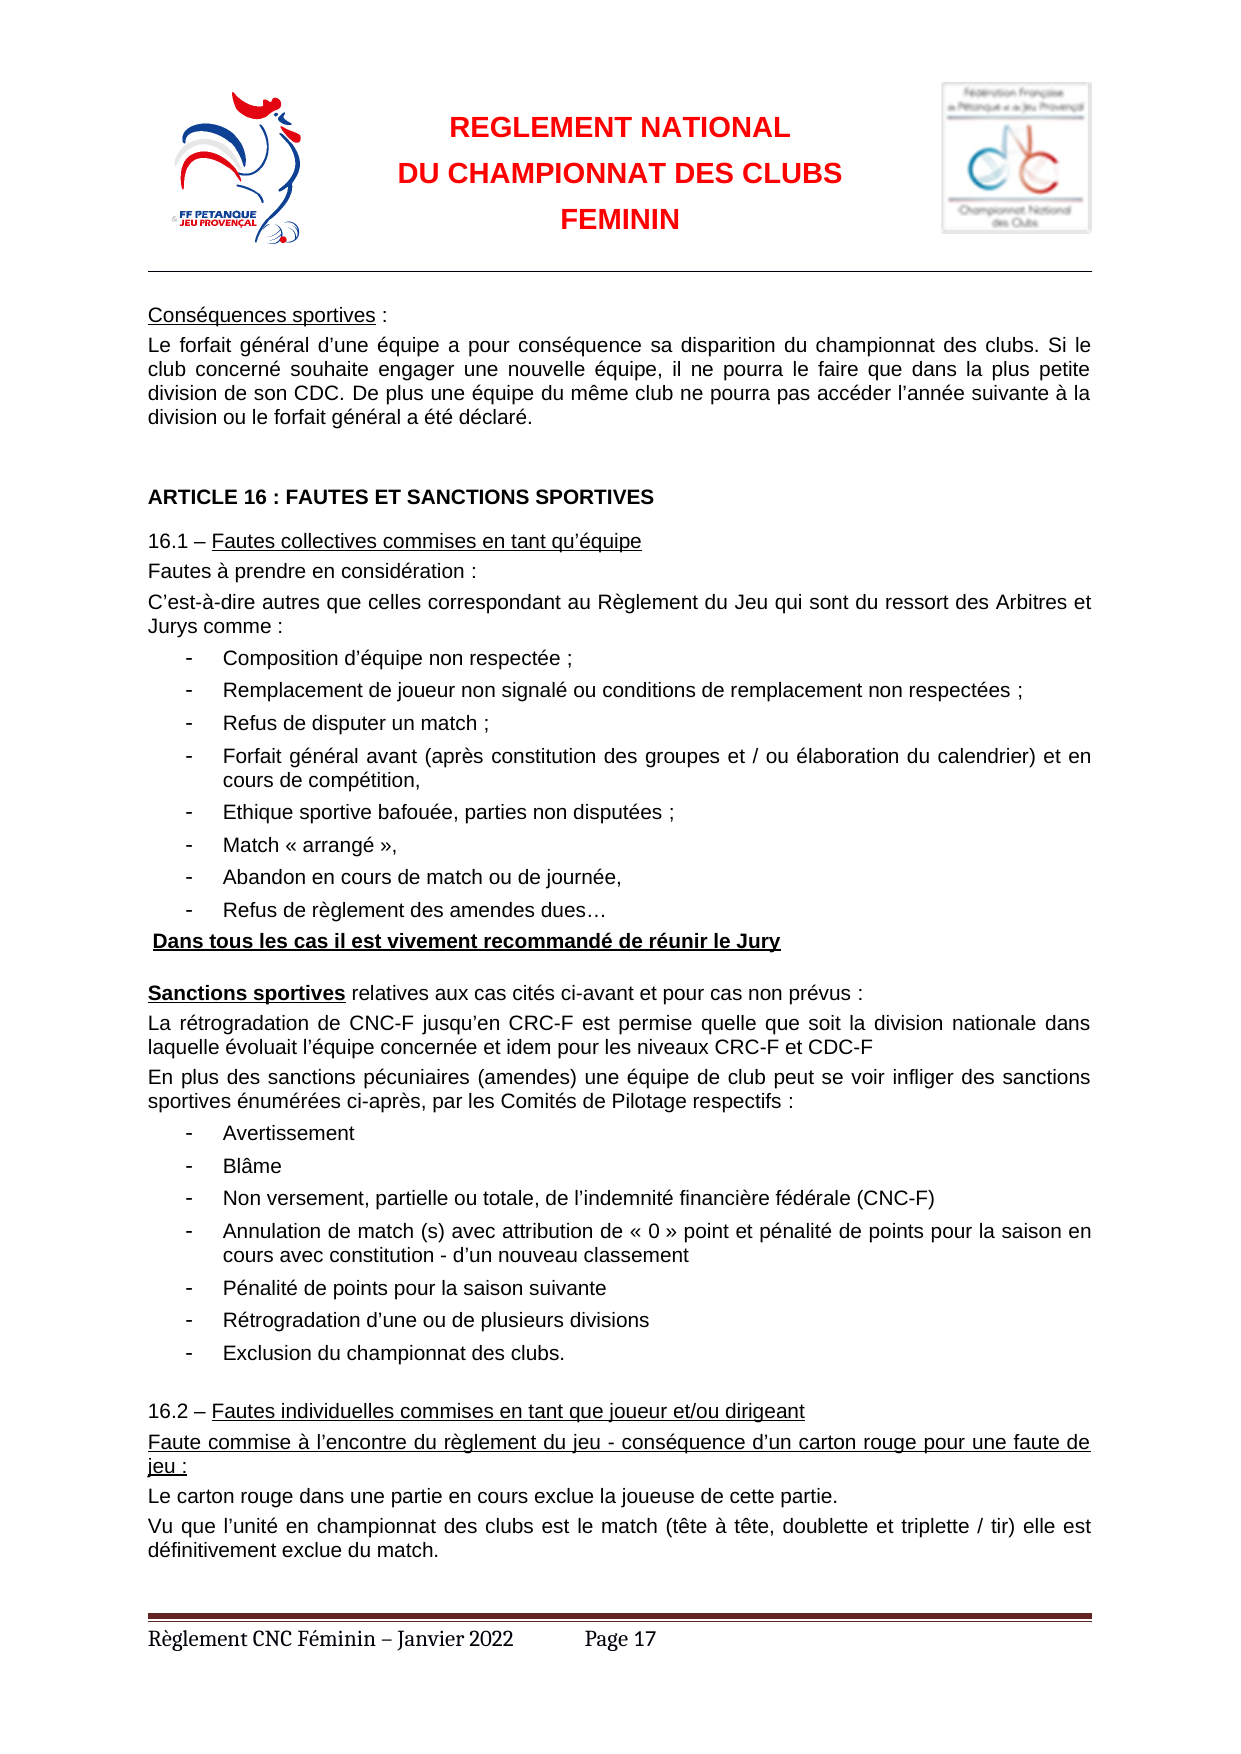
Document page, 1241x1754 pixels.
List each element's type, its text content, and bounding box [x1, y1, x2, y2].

text C’est-à-dire autres que celles correspondant au Règlement du Jeu qui sont du ressort des Arbitres et Jurys comme : [148, 589, 1092, 637]
list Refus de règlement des amendes dues… [185, 896, 1092, 922]
list Avertissement [185, 1119, 1092, 1145]
list Composition d’équipe non respectée ; [185, 644, 1092, 670]
text ARTICLE 16 : FAUTES ET SANCTIONS SPORTIVES [148, 485, 1092, 509]
text Faute commise à l’encontre du règlement du jeu - conséquence d’un carton rouge pour une faute de jeu : [148, 1429, 1092, 1477]
text Le forfait général d’une équipe a pour conséquence sa disparition du championnat des clubs. Si le club concerné souhaite engager une nouvelle équipe, il ne pourra le faire que dans la plus petite division de son CDC. De plus une équipe du même club ne pourra pas accéder l’année suivante à la division ou le forfait général a été déclaré. [148, 333, 1092, 429]
list Annulation de match (s) avec attribution de « 0 » point et pénalité de points pour la saison en cours avec constitution - d’un nouveau classement [185, 1217, 1092, 1267]
list Abandon en cours de match ou de journée, [185, 863, 1092, 890]
text Le carton rouge dans une partie en cours exclue la joueuse de cette partie. [148, 1484, 1092, 1508]
text En plus des sanctions pécuniaires (amendes) une équipe de club peut se voir infliger des sanctions sportives énumérées ci-après, par les Comités de Pilotage respectifs : [148, 1065, 1092, 1113]
text Conséquences sportives : [148, 303, 1092, 327]
list Refus de disputer un match ; [185, 709, 1092, 735]
picture [171, 92, 301, 244]
text Dans tous les cas il est vivement recommandé de réunir le Jury [152, 928, 1092, 952]
picture [941, 82, 1093, 235]
list Match « arrangé », [185, 831, 1092, 857]
text 16.2 – Fautes individuelles commises en tant que joueur et/ou dirigeant [148, 1399, 1092, 1423]
list Non versement, partielle ou totale, de l’indemnité financière fédérale (CNC-F) [185, 1184, 1092, 1211]
text Vu que l’unité en championnat des clubs est le match (tête à tête, doublette et triplette / tir) elle est définitivement exclue du match. [148, 1514, 1092, 1562]
text La rétrogradation de CNC-F jusqu’en CRC-F est permise quelle que soit la division nationale dans laquelle évoluait l’équipe concernée et idem pour les niveaux CRC-F et CDC-F [148, 1011, 1092, 1059]
list Forfait général avant (après constitution des groupes et / ou élaboration du calendrier) et en cours de compétition, [185, 742, 1092, 792]
text Fautes à prendre en considération : [148, 559, 1092, 583]
list Remplacement de joueur non signalé ou conditions de remplacement non respectées ; [185, 676, 1092, 703]
text Sanctions sportives relatives aux cas cités ci-avant et pour cas non prévus : [148, 981, 1092, 1004]
list Blâme [185, 1152, 1092, 1178]
list Pénalité de points pour la saison suivante [185, 1273, 1092, 1300]
list Ethique sportive bafouée, parties non disputées ; [185, 798, 1092, 824]
list Exclusion du championnat des clubs. [185, 1339, 1092, 1365]
list Rétrogradation d’une ou de plusieurs divisions [185, 1306, 1092, 1332]
text 16.1 – Fautes collectives commises en tant qu’équipe [148, 529, 1092, 553]
